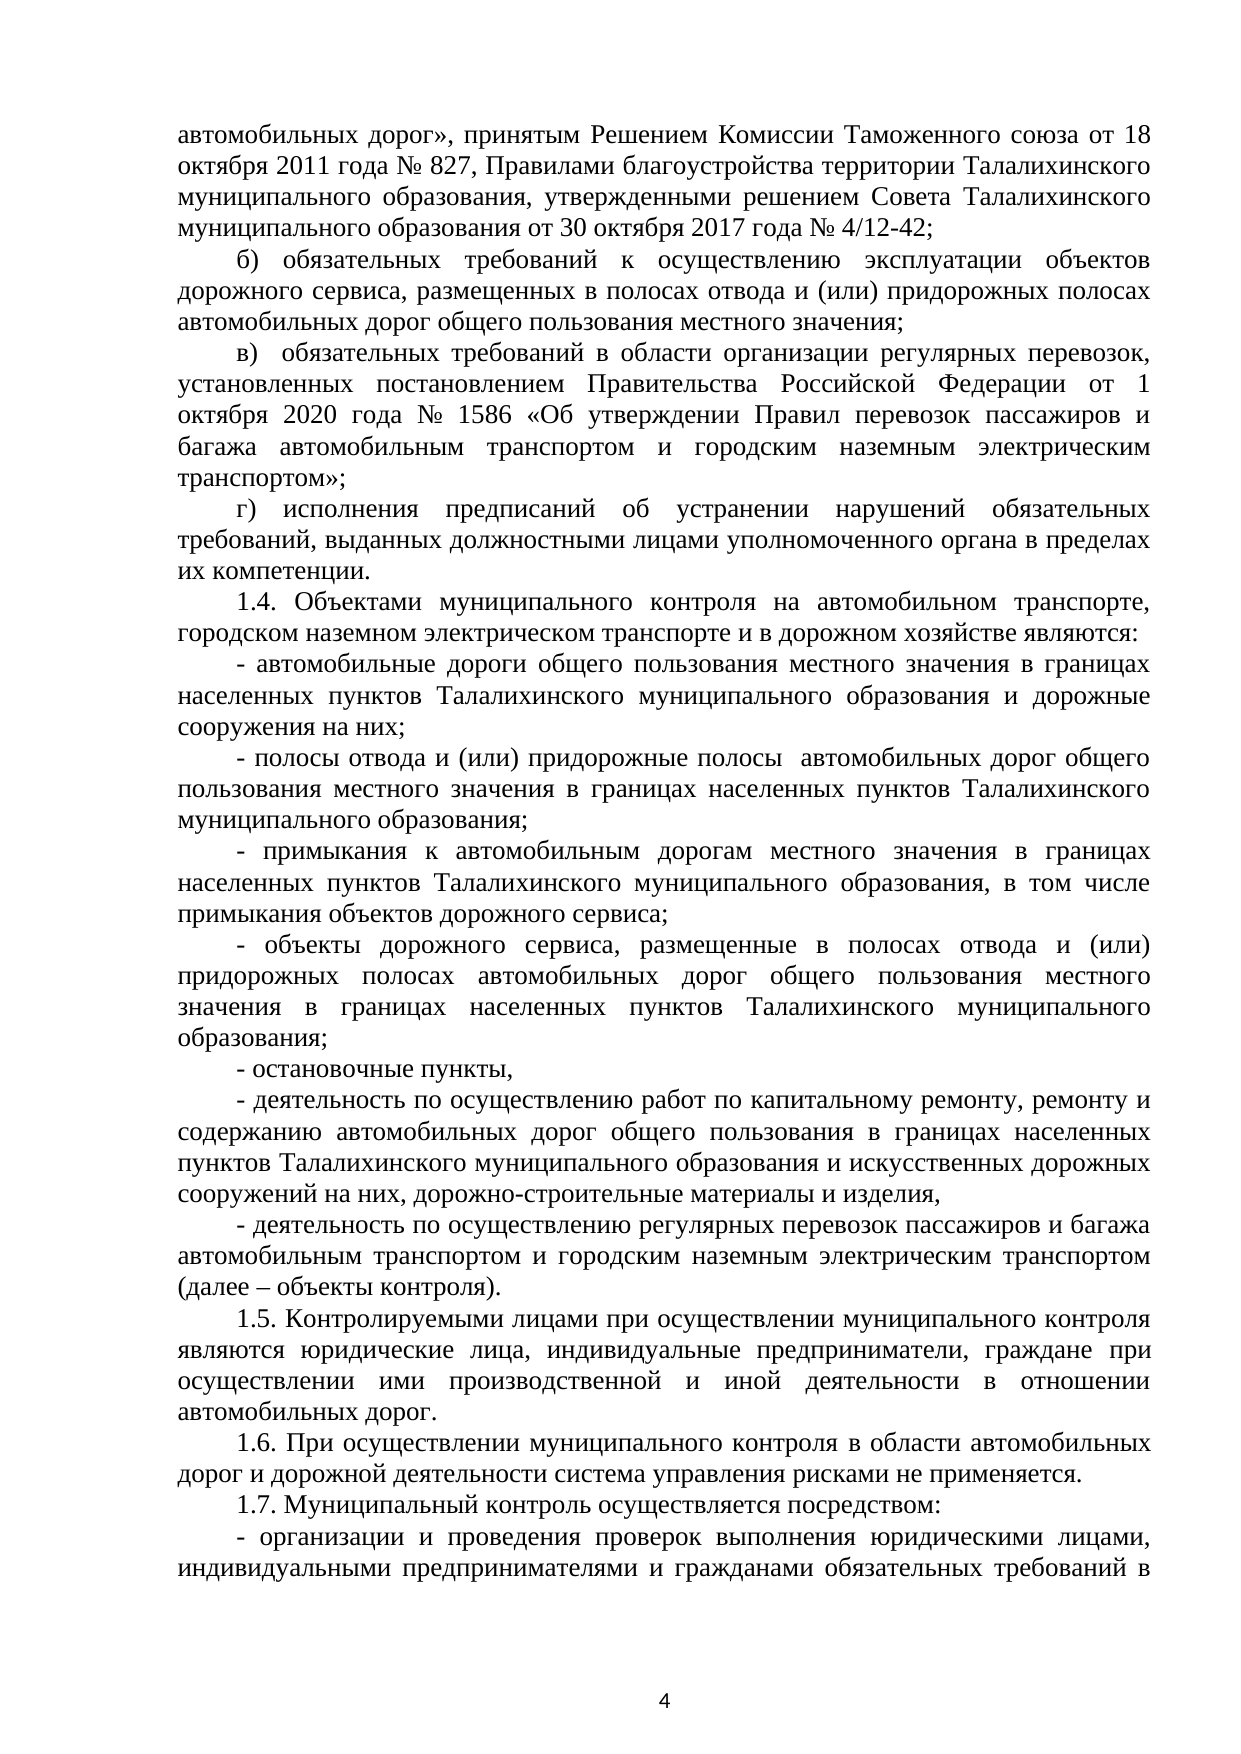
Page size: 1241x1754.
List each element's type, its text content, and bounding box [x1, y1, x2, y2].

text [177, 118, 1152, 243]
list - объекты дорожного сервиса, размещенные в полосах отвода и (или) придорожных полосах автомобильных дорог общего пользования местного значения в границах населенных пунктов Талалихинского муниципального образования; [177, 928, 1152, 1052]
text в) обязательных требований в области организации регулярных перевозок, установленных постановлением Правительства Российской Федерации от 1 октября 2020 года № 1586 «Об утверждении Правил перевозок пассажиров и багажа автомобильным транспортом и городским наземным электрическим транспортом»; [177, 336, 1152, 492]
text б) обязательных требований к осуществлению эксплуатации объектов дорожного сервиса, размещенных в полосах отвода и (или) придорожных полосах автомобильных дорог общего пользования местного значения; [177, 243, 1152, 336]
text 1.7. Муниципальный контроль осуществляется посредством: [177, 1488, 1152, 1520]
text 1.5. Контролируемыми лицами при осуществлении муниципального контроля являются юридические лица, индивидуальные предприниматели, граждане при осуществлении ими производственной и иной деятельности в отношении автомобильных дорог. [177, 1302, 1152, 1426]
text - деятельность по осуществлению регулярных перевозок пассажиров и багажа автомобильным транспортом и городским наземным электрическим транспортом (далее – объекты контроля). [177, 1208, 1152, 1302]
list - полосы отвода и (или) придорожные полосы автомобильных дорог общего пользования местного значения в границах населенных пунктов Талалихинского муниципального образования; [177, 741, 1152, 834]
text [177, 1520, 1152, 1582]
list - примыкания к автомобильным дорогам местного значения в границах населенных пунктов Талалихинского муниципального образования, в том числе примыкания объектов дорожного сервиса; [177, 834, 1152, 928]
list 1.4. Объектами муниципального контроля на автомобильном транспорте, городском наземном электрическом транспорте и в дорожном хозяйстве являются: [177, 585, 1152, 648]
list - автомобильные дороги общего пользования местного значения в границах населенных пунктов Талалихинского муниципального образования и дорожные сооружения на них; [177, 648, 1152, 741]
list - остановочные пункты, [177, 1052, 1152, 1084]
text 1.6. При осуществлении муниципального контроля в области автомобильных дорог и дорожной деятельности система управления рисками не применяется. [177, 1426, 1152, 1488]
list г) исполнения предписаний об устранении нарушений обязательных требований, выданных должностными лицами уполномоченного органа в пределах их компетенции. [177, 492, 1152, 585]
list - деятельность по осуществлению работ по капитальному ремонту, ремонту и содержанию автомобильных дорог общего пользования в границах населенных пунктов Талалихинского муниципального образования и искусственных дорожных сооружений на них, дорожно-строительные материалы и изделия, [177, 1084, 1152, 1208]
